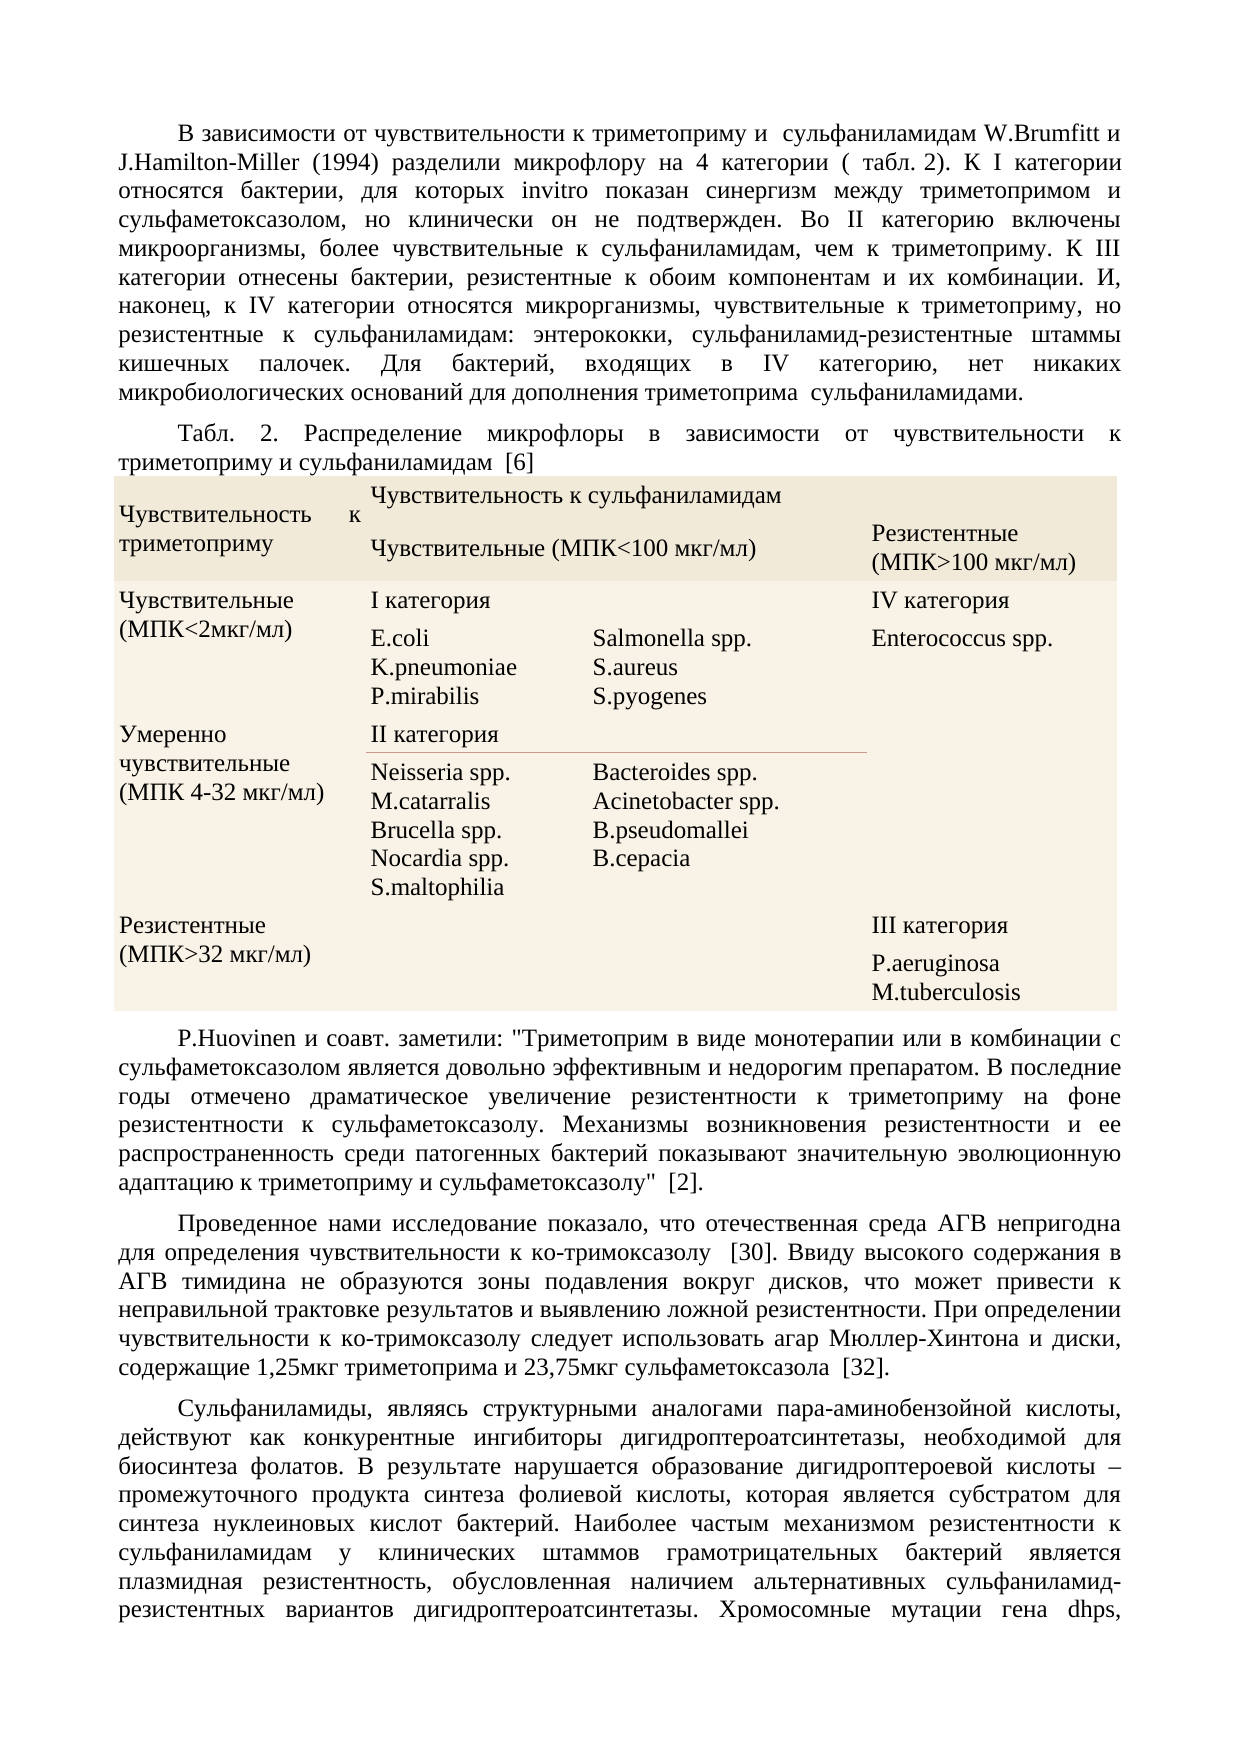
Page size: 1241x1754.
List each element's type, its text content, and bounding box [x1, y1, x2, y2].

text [118, 1393, 1122, 1623]
text Проведенное нами исследование показало, что отечественная среда АГВ непригодна для определения чувствительности к ко-тримоксазолу [30]. Ввиду высокого содержания в АГВ тимидина не образуются зоны подавления вокруг дисков, что может привести к неправильной трактовке результатов и выявлению ложной резистентности. При определении чувствительности к ко-тримоксазолу следует использовать агар Мюллер-Хинтона и диски, содержащие 1,25мкг триметоприма и 23,75мкг сульфаметоксазола [32]. [118, 1208, 1122, 1381]
text В зависимости от чувствительности к триметоприму и сульфаниламидам W.Brumfitt и J.Hamilton-Miller (1994) разделили микрофлору на 4 категории ( табл. 2). К I категории относятся бактерии, для которых invitro показан синергизм между триметопримом и сульфаметоксазолом, но клинически он не подтвержден. Во II категорию включены микроорганизмы, более чувствительные к сульфаниламидам, чем к триметоприму. К III категории отнесены бактерии, резистентные к обоим компонентам и их комбинации. И, наконец, к IV категории относятся микрорганизмы, чувствительные к триметоприму, но резистентные к сульфаниламидам: энтерококки, сульфаниламид-резистентные штаммы кишечных палочек. Для бактерий, входящих в IV категорию, нет никаких микробиологических оснований для дополнения триметоприма сульфаниламидами. [118, 118, 1122, 406]
text Табл. 2. Распределение микрофлоры в зависимости от чувствительности к триметоприму и сульфаниламидам [6] [118, 418, 1122, 476]
text P.Huovinen и соавт. заметили: "Триметоприм в виде монотерапии или в комбинации с сульфаметоксазолом является довольно эффективным и недорогим препаратом. В последние годы отмечено драматическое увеличение резистентности к триметоприму на фоне резистентности к сульфаметоксазолу. Механизмы возникновения резистентности и ее распространенность среди патогенных бактерий показывают значительную эволюционную адаптацию к триметоприму и сульфаметоксазолу" [2]. [118, 1023, 1122, 1196]
